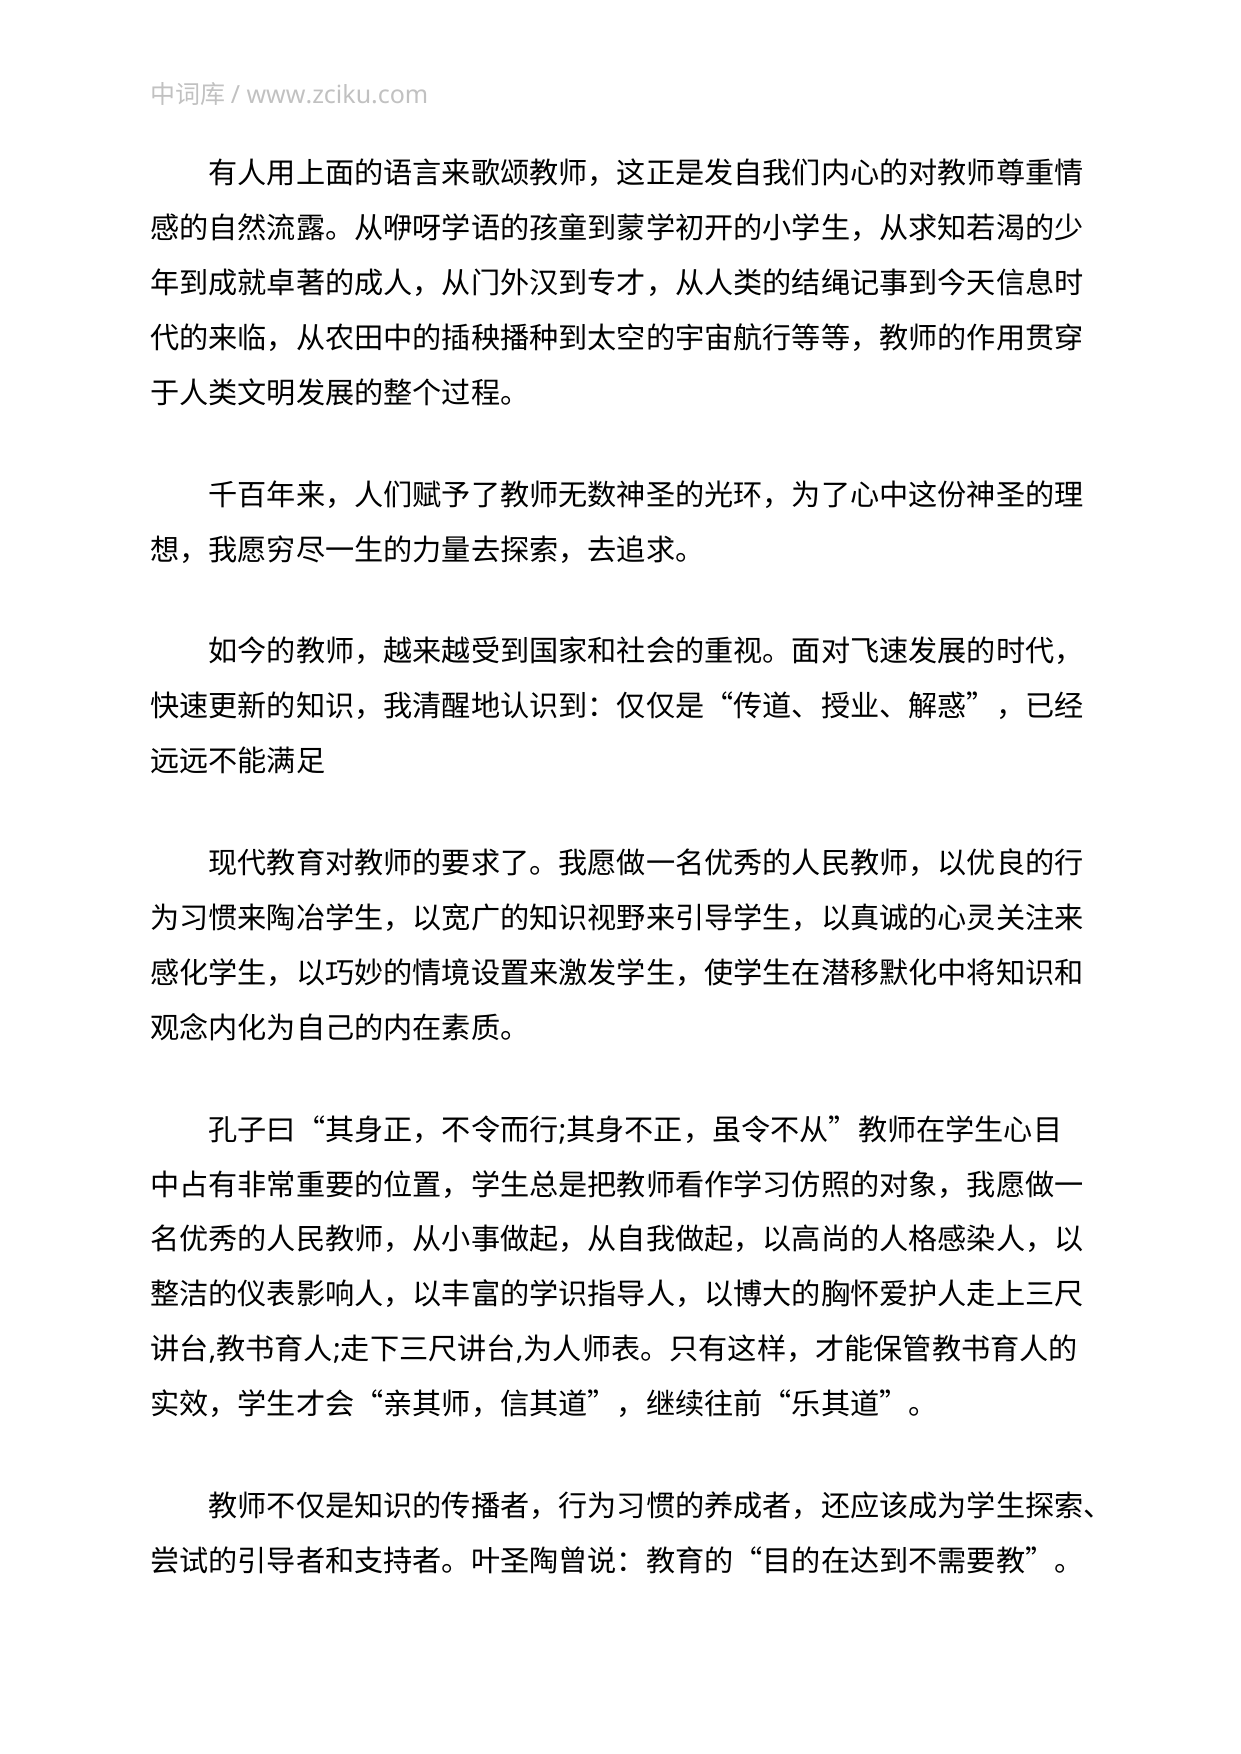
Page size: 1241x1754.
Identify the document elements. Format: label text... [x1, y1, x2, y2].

text 有人用上面的语言来歌颂教师，这正是发自我们内心的对教师尊重情感的自然流露。从咿呀学语的孩童到蒙学初开的小学生，从求知若渴的少年到成就卓著的成人，从门外汉到专才，从人类的结绳记事到今天信息时代的来临，从农田中的插秧播种到太空的宇宙航行等等，教师的作用贯穿于人类文明发展的整个过程。 [150, 150, 1090, 412]
text 现代教育对教师的要求了。我愿做一名优秀的人民教师，以优良的行为习惯来陶冶学生，以宽广的知识视野来引导学生，以真诚的心灵关注来感化学生，以巧妙的情境设置来激发学生，使学生在潜移默化中将知识和观念内化为自己的内在素质。 [150, 839, 1090, 1047]
text 如今的教师，越来越受到国家和社会的重视。面对飞速发展的时代，快速更新的知识，我清醒地认识到：仅仅是“传道、授业、解惑”，已经远远不能满足 [150, 628, 1090, 780]
text 千百年来，人们赋予了教师无数神圣的光环，为了心中这份神圣的理想，我愿穷尽一生的力量去探索，去追求。 [150, 471, 1090, 568]
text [150, 1482, 1090, 1580]
text 孔子曰“其身正，不令而行;其身不正，虽令不从”教师在学生心目中占有非常重要的位置，学生总是把教师看作学习仿照的对象，我愿做一名优秀的人民教师，从小事做起，从自我做起，以高尚的人格感染人，以整洁的仪表影响人，以丰富的学识指导人，以博大的胸怀爱护人走上三尺讲台,教书育人;走下三尺讲台,为人师表。只有这样，才能保管教书育人的实效，学生才会“亲其师，信其道”，继续往前“乐其道”。 [150, 1106, 1090, 1423]
